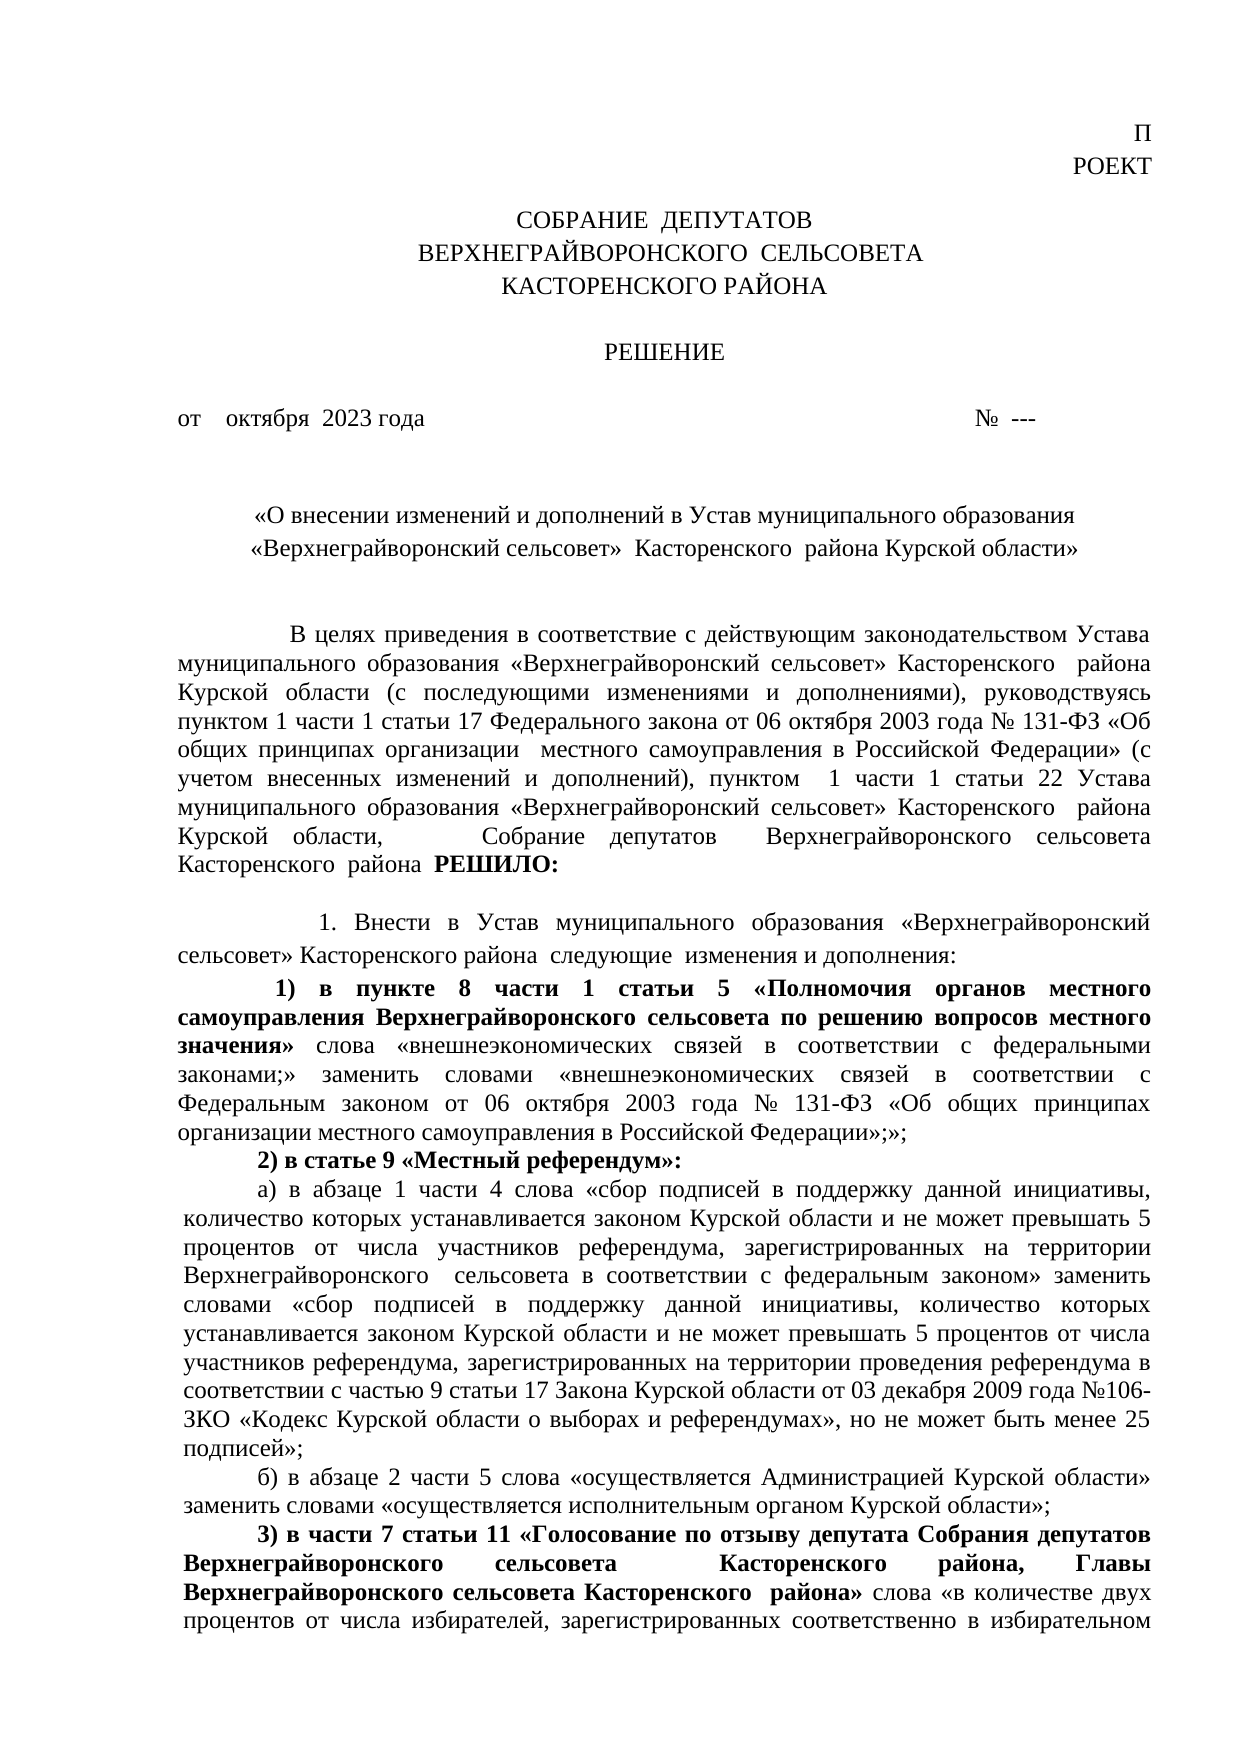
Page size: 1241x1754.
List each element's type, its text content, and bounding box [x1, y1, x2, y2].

text ВЕРХНЕГРАЙВОРОНСКОГО СЕЛЬСОВЕТА [177, 238, 1152, 267]
text РЕШЕНИЕ [177, 337, 1152, 366]
text а) в абзаце 1 части 4 слова «сбор подписей в поддержку данной инициативы, количество которых устанавливается законом Курской области и не может превышать 5 процентов от числа участников референдума, зарегистрированных на территории Верхнеграйворонского сельсовета в соответствии с федеральным законом» заменить словами «сбор подписей в поддержку данной инициативы, количество которых устанавливается законом Курской области и не может превышать 5 процентов от числа участников референдума, зарегистрированных на территории проведения референдума в соответствии с частью 9 статьи 17 Закона Курской области от 03 декабря 2009 года №106-ЗКО «Кодекс Курской области о выборах и референдумах», но не может быть менее 25 подписей»; [183, 1174, 1152, 1462]
text 1. Внести в Устав муниципального образования «Верхнеграйворонский сельсовет» Касторенского района следующие изменения и дополнения: [177, 907, 1152, 969]
text от октября 2023 года № --- [177, 403, 1152, 432]
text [183, 1519, 1152, 1634]
text ПРОЕКТ [177, 118, 1152, 180]
text СОБРАНИЕ ДЕПУТАТОВ [177, 205, 1152, 234]
text «О внесении изменений и дополнений в Устав муниципального образования «Верхнеграйворонский сельсовет» Касторенского района Курской области» [177, 501, 1152, 562]
text КАСТОРЕНСКОГО РАЙОНА [177, 271, 1152, 300]
text 1) в пункте 8 части 1 статьи 5 «Полномочия органов местного самоуправления Верхнеграйворонского сельсовета по решению вопросов местного значения» слова «внешнеэкономических связей в соответствии с федеральными законами;» заменить словами «внешнеэкономических связей в соответствии с Федеральным законом от 06 октября 2003 года № 131-ФЗ «Об общих принципах организации местного самоуправления в Российской Федерации»;»; [177, 973, 1152, 1146]
text б) в абзаце 2 части 5 слова «осуществляется Администрацией Курской области» заменить словами «осуществляется исполнительным органом Курской области»; [183, 1462, 1152, 1519]
list 2) в статье 9 «Местный референдум»: [183, 1146, 1152, 1174]
text В целях приведения в соответствие с действующим законодательством Устава муниципального образования «Верхнеграйворонский сельсовет» Касторенского района Курской области (с последующими изменениями и дополнениями), руководствуясь пунктом 1 части 1 статьи 17 Федерального закона от 06 октября 2003 года № 131-ФЗ «Об общих принципах организации местного самоуправления в Российской Федерации» (с учетом внесенных изменений и дополнений), пунктом 1 части 1 статьи 22 Устава муниципального образования «Верхнеграйворонский сельсовет» Касторенского района Курской области, Собрание депутатов Верхнеграйворонского сельсовета Касторенского района РЕШИЛО: [177, 619, 1152, 878]
